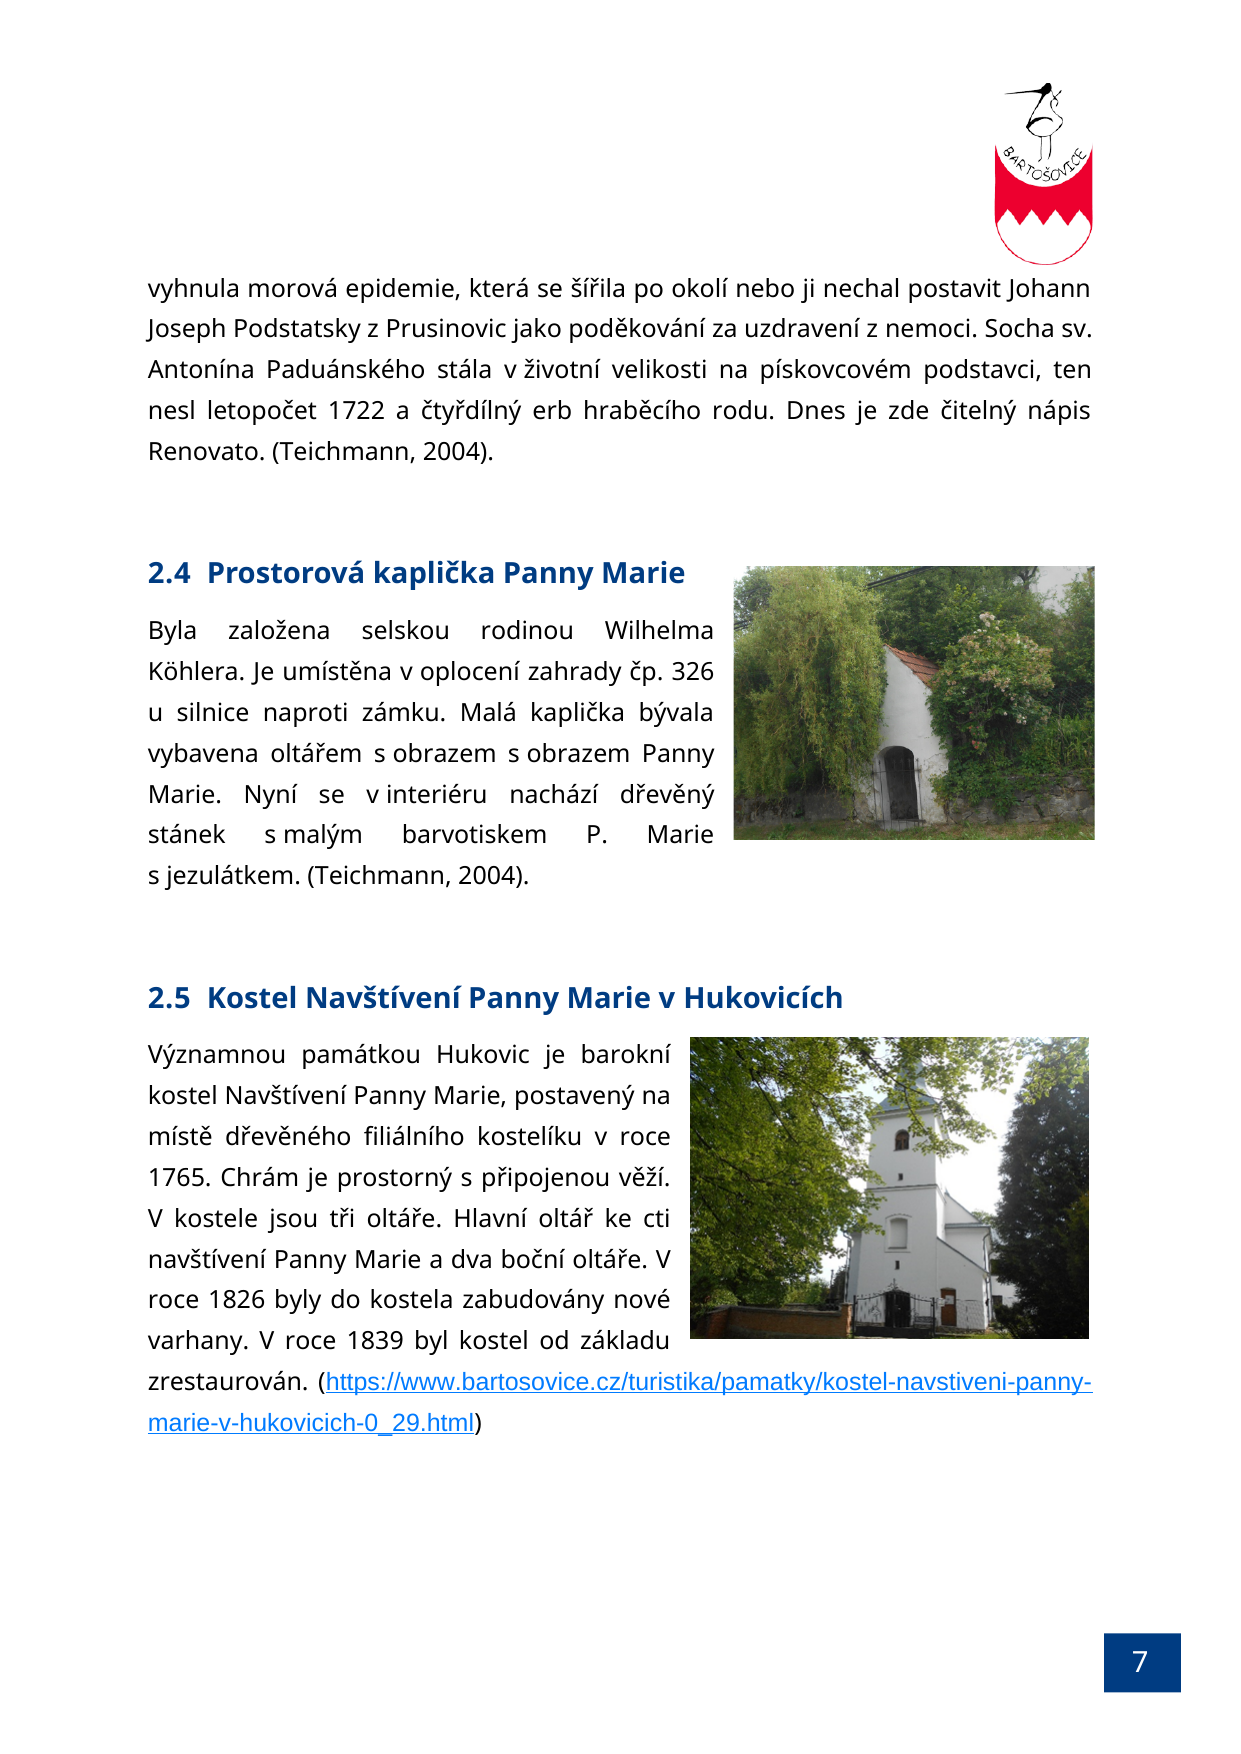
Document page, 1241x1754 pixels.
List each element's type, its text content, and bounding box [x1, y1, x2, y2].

subtitle Prostorová kaplička Panny Marie [148, 553, 1093, 592]
picture [732, 566, 1095, 839]
subtitle Kostel Navštívení Panny Marie v Hukovicích [148, 977, 1093, 1017]
picture [688, 1037, 1089, 1338]
picture [994, 83, 1093, 265]
